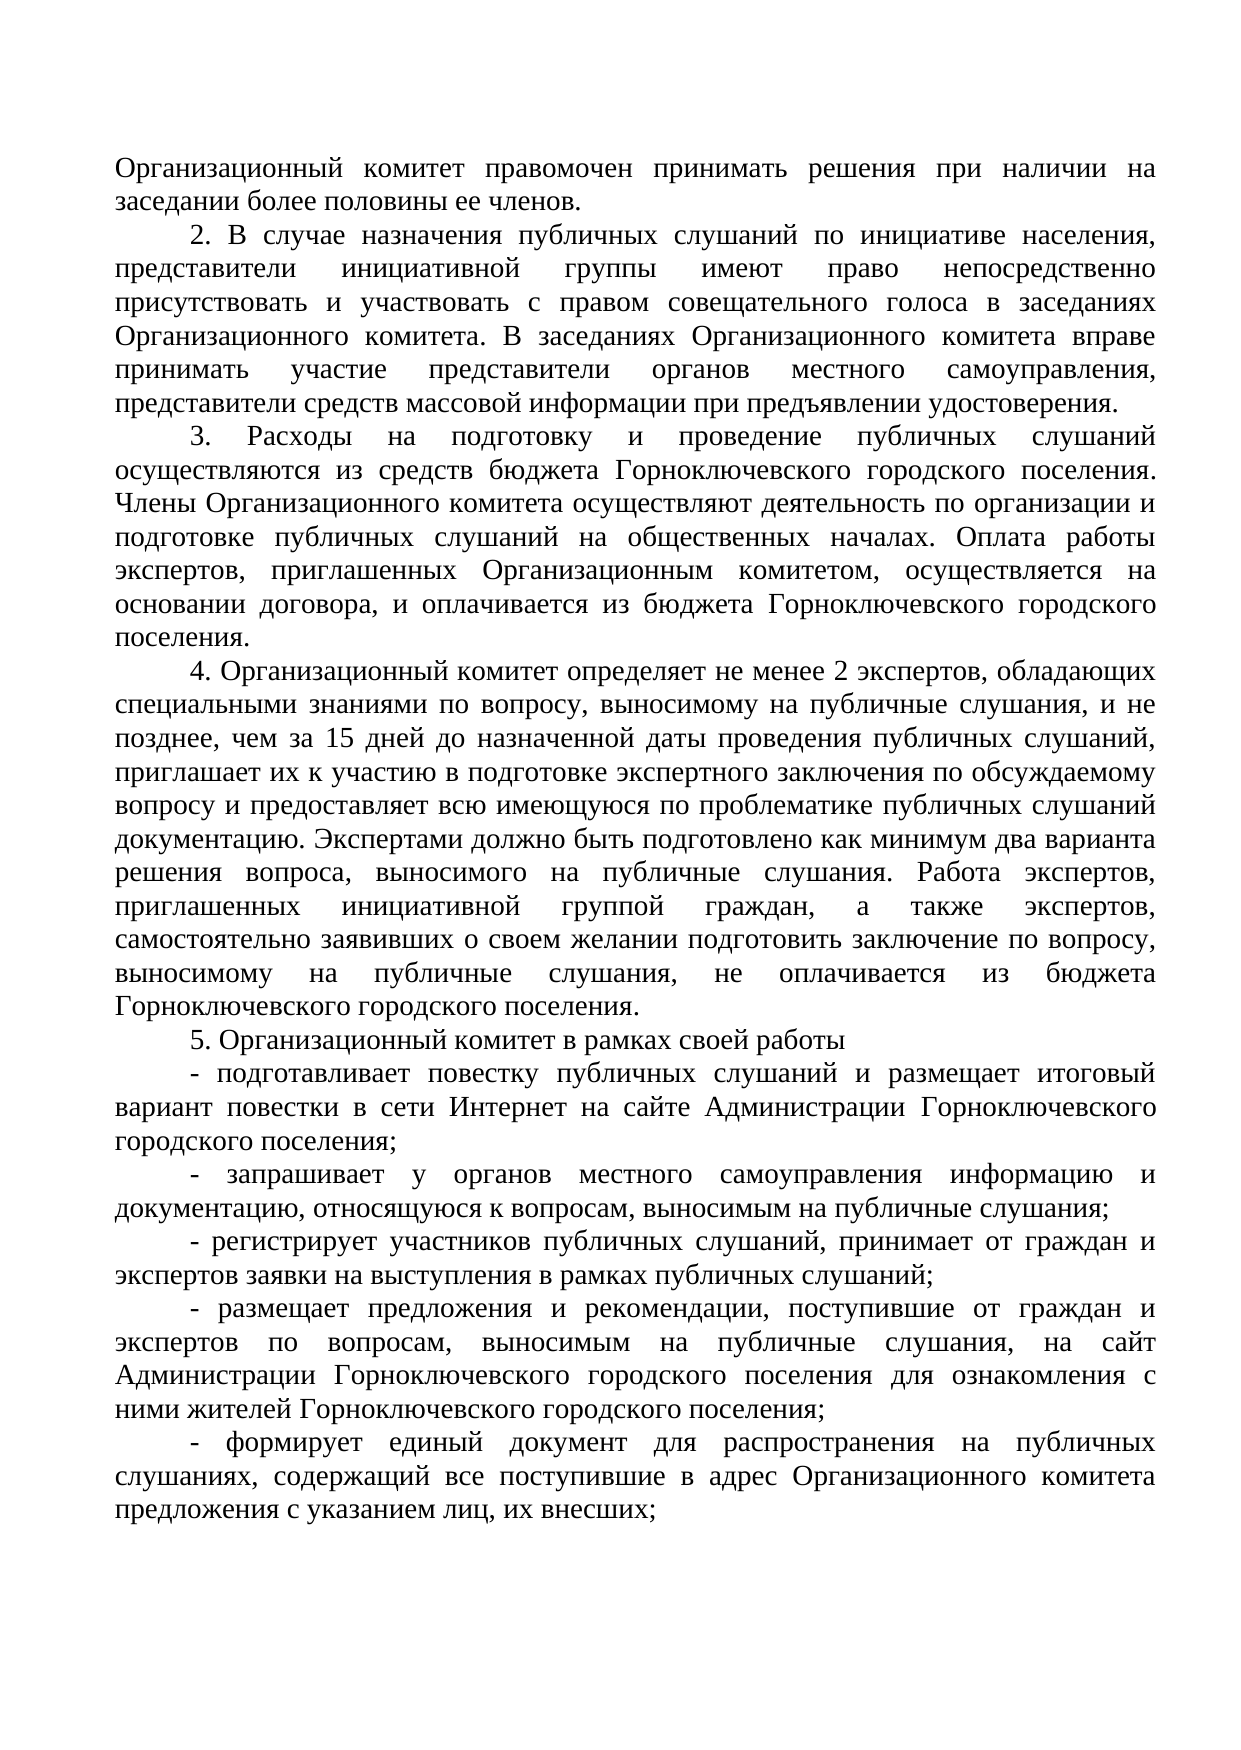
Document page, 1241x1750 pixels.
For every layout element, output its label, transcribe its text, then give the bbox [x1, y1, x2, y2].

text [114, 150, 1157, 217]
text - регистрирует участников публичных слушаний, принимает от граждан и экспертов заявки на выступления в рамках публичных слушаний; [114, 1223, 1157, 1290]
text 4. Организационный комитет определяет не менее 2 экспертов, обладающих специальными знаниями по вопросу, выносимому на публичные слушания, и не позднее, чем за 15 дней до назначенной даты проведения публичных слушаний, приглашает их к участию в подготовке экспертного заключения по обсуждаемому вопросу и предоставляет всю имеющуюся по проблематике публичных слушаний документацию. Экспертами должно быть подготовлено как минимум два варианта решения вопроса, выносимого на публичные слушания. Работа экспертов, приглашенных инициативной группой граждан, а также экспертов, самостоятельно заявивших о своем желании подготовить заключение по вопросу, выносимому на публичные слушания, не оплачивается из бюджета Горноключевского городского поселения. [114, 653, 1157, 1022]
text - формирует единый документ для распространения на публичных слушаниях, содержащий все поступившие в адрес Организационного комитета предложения с указанием лиц, их внесших; [114, 1424, 1157, 1525]
text 2. В случае назначения публичных слушаний по инициативе населения, представители инициативной группы имеют право непосредственно присутствовать и участвовать с правом совещательного голоса в заседаниях Организационного комитета. В заседаниях Организационного комитета вправе принимать участие представители органов местного самоуправления, представители средств массовой информации при предъявлении удостоверения. [114, 217, 1157, 418]
text 5. Организационный комитет в рамках своей работы [114, 1022, 1157, 1056]
text 3. Расходы на подготовку и проведение публичных слушаний осуществляются из средств бюджета Горноключевского городского поселения. Члены Организационного комитета осуществляют деятельность по организации и подготовке публичных слушаний на общественных началах. Оплата работы экспертов, приглашенных Организационным комитетом, осуществляется на основании договора, и оплачивается из бюджета Горноключевского городского поселения. [114, 418, 1157, 653]
text - запрашивает у органов местного самоуправления информацию и документацию, относящуюся к вопросам, выносимым на публичные слушания; [114, 1156, 1157, 1223]
text - подготавливает повестку публичных слушаний и размещает итоговый вариант повестки в сети Интернет на сайте Администрации Горноключевского городского поселения; [114, 1056, 1157, 1156]
text - размещает предложения и рекомендации, поступившие от граждан и экспертов по вопросам, выносимым на публичные слушания, на сайт Администрации Горноключевского городского поселения для ознакомления с ними жителей Горноключевского городского поселения; [114, 1290, 1157, 1424]
